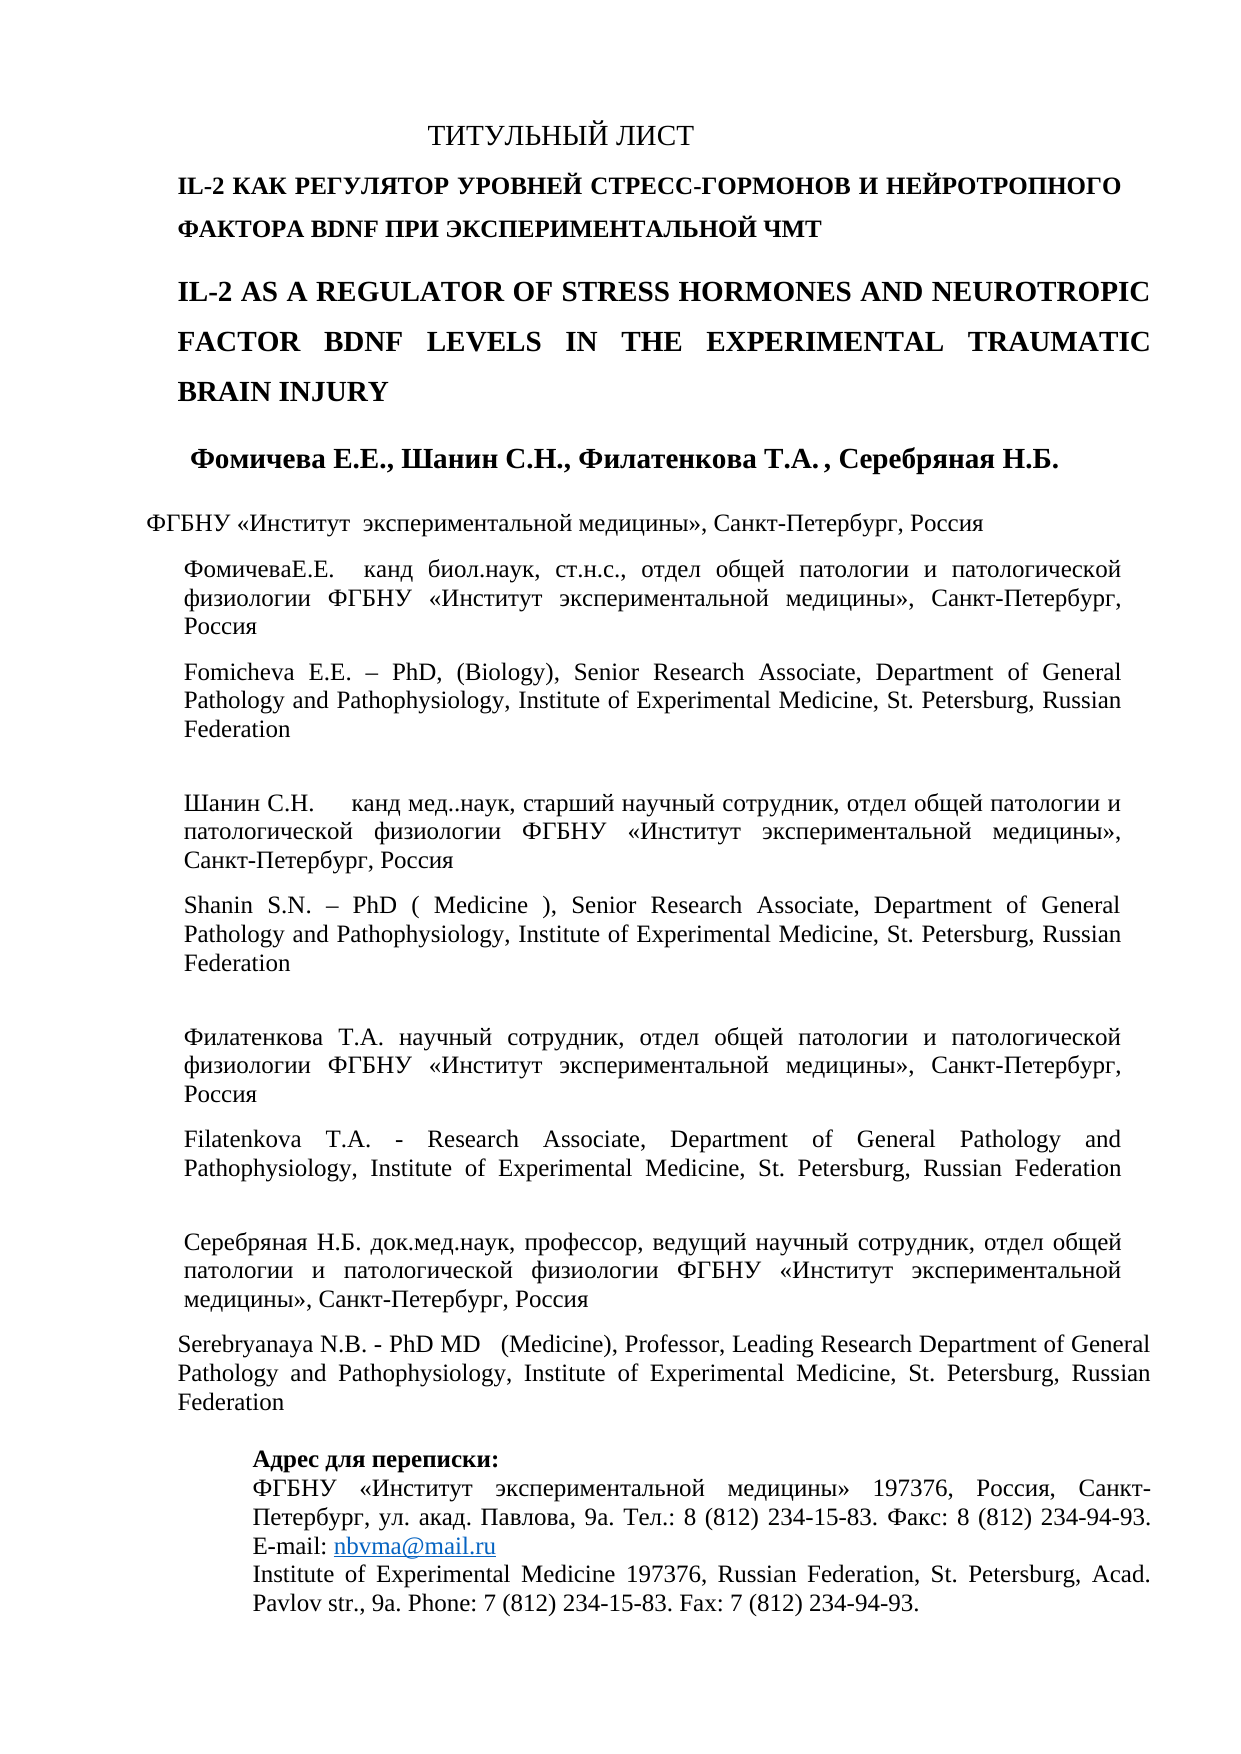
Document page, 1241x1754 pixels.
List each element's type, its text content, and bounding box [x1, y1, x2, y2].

text IL-2 КАК РЕГУЛЯТОР УРОВНЕЙ СТРЕСС-ГОРМОНОВ И НЕЙРОТРОПНОГО ФАКТОРА BDNF ПРИ ЭКСПЕРИМЕНТАЛЬНОЙ ЧМТ [177, 171, 1122, 243]
list ФГБНУ «Институт экспериментальной медицины» 197376, Россия, Санкт-Петербург, ул. акад. Павлова, 9а. Тел.: 8 (812) 234-15-83. Факс: 8 (812) 234-94-93. Е-mail: nbvma@mail.ru [252, 1473, 1152, 1559]
text Филатенкова Т.А. научный сотрудник, отдел общей патологии и патологической физиологии ФГБНУ «Институт экспериментальной медицины», Санкт-Петербург, Россия [183, 1022, 1122, 1108]
text Фомичева Е.Е., Шанин С.Н., Филатенкова Т.А. , Серебряная Н.Б. [177, 441, 1122, 475]
list Serebryanaya N.B. - PhD MD (Medicine), Professor, Leading Research Department of General Pathology and Pathophysiology, Institute of Experimental Medicine, St. Petersburg, Russian Federation [177, 1329, 1152, 1416]
list Institute of Experimental Medicine 197376, Russian Federation, St. Petersburg, Acad. Pavlov str., 9a. Phone: 7 (812) 234-15-83. Fax: 7 (812) 234-94-93. [252, 1559, 1152, 1617]
text Серебряная Н.Б. док.мед.наук, профессор, ведущий научный сотрудник, отдел общей патологии и патологической физиологии ФГБНУ «Институт экспериментальной медицины», Санкт-Петербург, Россия [183, 1227, 1122, 1313]
text ФомичеваЕ.Е. канд биол.наук, ст.н.с., отдел общей патологии и патологической физиологии ФГБНУ «Институт экспериментальной медицины», Санкт-Петербург, Россия [183, 554, 1122, 640]
text ТИТУЛЬНЫЙ ЛИСТ [177, 118, 1152, 152]
text IL-2 AS A REGULATOR OF STRESS HORMONES AND NEUROTROPIC FACTOR BDNF LEVELS IN THE EXPERIMENTAL TRAUMATIC BRAIN INJURY [177, 274, 1152, 408]
text ФГБНУ «Институт экспериментальной медицины», Санкт-Петербург, Россия [146, 508, 1122, 537]
text Filatenkova T.A. - Research Associate, Department of General Pathology and Pathophysiology, Institute of Experimental Medicine, St. Petersburg, Russian Federation [183, 1124, 1122, 1210]
list Адрес для переписки: [252, 1444, 1152, 1473]
text Шанин С.Н. канд мед..наук, старший научный сотрудник, отдел общей патологии и патологической физиологии ФГБНУ «Институт экспериментальной медицины», Санкт-Петербург, Россия [183, 788, 1122, 874]
text Shanin S.N. – PhD ( Medicine ), Senior Research Associate, Department of General Pathology and Pathophysiology, Institute of Experimental Medicine, St. Petersburg, Russian Federation [183, 891, 1122, 1005]
text Fomicheva E.E. – PhD, (Biology), Senior Research Associate, Department of General Pathology and Pathophysiology, Institute of Experimental Medicine, St. Petersburg, Russian Federation [183, 657, 1122, 771]
